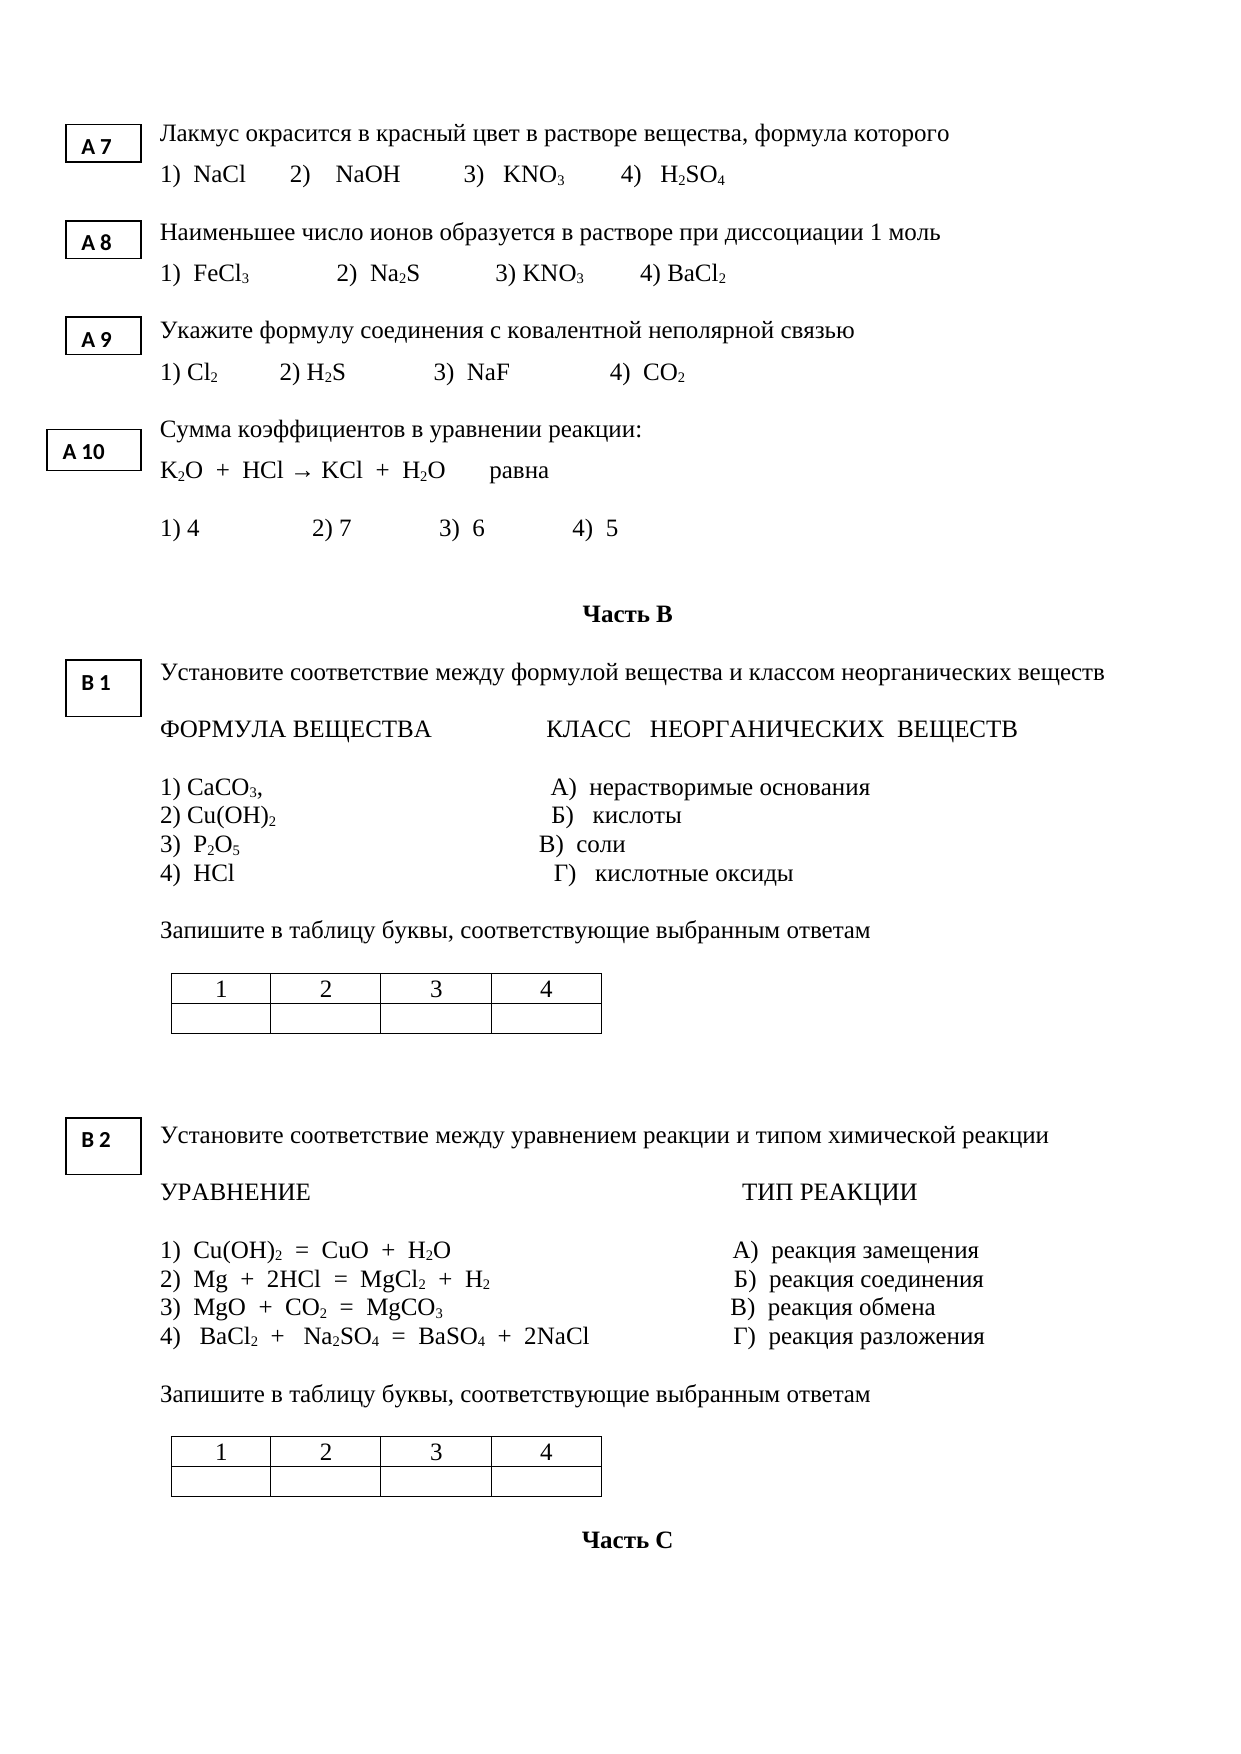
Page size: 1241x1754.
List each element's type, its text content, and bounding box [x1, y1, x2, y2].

table_header 3 [381, 1437, 491, 1466]
table_header 1 [172, 1437, 270, 1466]
table_header 4 [492, 974, 601, 1003]
text 4) BaCl2 + Na2SO4 = BaSO4 + 2NaCl Г) реакция разложения [160, 1321, 1152, 1350]
table_cell [271, 1467, 380, 1496]
text 1) CaCO3, А) нерастворимые основания [160, 772, 1152, 801]
text Установите соответствие между уравнением реакции и типом химической реакции [160, 1120, 1152, 1149]
text Наименьшее число ионов образуется в растворе при диссоциации 1 моль [103, 217, 1152, 246]
text Сумма коэффициентов в уравнении реакции: [103, 414, 1152, 443]
text Часть С [103, 1526, 1152, 1554]
text 1) FeCl3 2) Na2S 3) KNO3 4) BaCl2 [103, 258, 1152, 287]
table_cell [381, 1004, 491, 1033]
table_header 2 [271, 974, 380, 1003]
text ФОРМУЛА ВЕЩЕСТВА КЛАСС НЕОРГАНИЧЕСКИХ ВЕЩЕСТВ [160, 714, 1152, 743]
text K2O + HCl → KCl + H2O равна [103, 456, 1152, 484]
text УРАВНЕНИЕ ТИП РЕАКЦИИ [160, 1177, 1152, 1206]
text 1) NaCl 2) NaOH 3) KNO3 4) H2SO4 [103, 159, 1152, 188]
text 3) MgO + CO2 = MgCO3 В) реакция обмена [160, 1292, 1152, 1321]
table_cell [492, 1467, 601, 1496]
text Лакмус окрасится в красный цвет в растворе вещества, формула которого [103, 118, 1152, 147]
text 2) Mg + 2HCl = MgCl2 + H2 Б) реакция соединения [160, 1264, 1152, 1292]
text 1) Сl2 2) H2S 3) NaF 4) CO2 [103, 357, 1152, 386]
text Укажите формулу соединения с ковалентной неполярной связью [142, 316, 1152, 344]
text 3) P2O5 В) соли [160, 829, 1152, 858]
text 1) Cu(OH)2 = CuO + H2O А) реакция замещения [160, 1235, 1152, 1264]
table_cell [381, 1467, 491, 1496]
table_header 3 [381, 974, 491, 1003]
text Часть В [103, 599, 1152, 628]
table_header 4 [492, 1437, 601, 1466]
text Запишите в таблицу буквы, соответствующие выбранным ответам [160, 916, 1152, 944]
table_cell [492, 1004, 601, 1033]
text Запишите в таблицу буквы, соответствующие выбранным ответам [160, 1379, 1152, 1407]
text 4) HCl Г) кислотные оксиды [160, 858, 1152, 887]
table_cell [172, 1467, 270, 1496]
table_cell [172, 1004, 270, 1033]
text Установите соответствие между формулой вещества и классом неорганических веществ [160, 657, 1152, 686]
table_header 2 [271, 1437, 380, 1466]
text 1) 4 2) 7 3) 6 4) 5 [103, 513, 1152, 542]
text 2) Cu(OH)2 Б) кислоты [160, 801, 1152, 829]
table_header 1 [172, 974, 270, 1003]
table_cell [271, 1004, 380, 1033]
